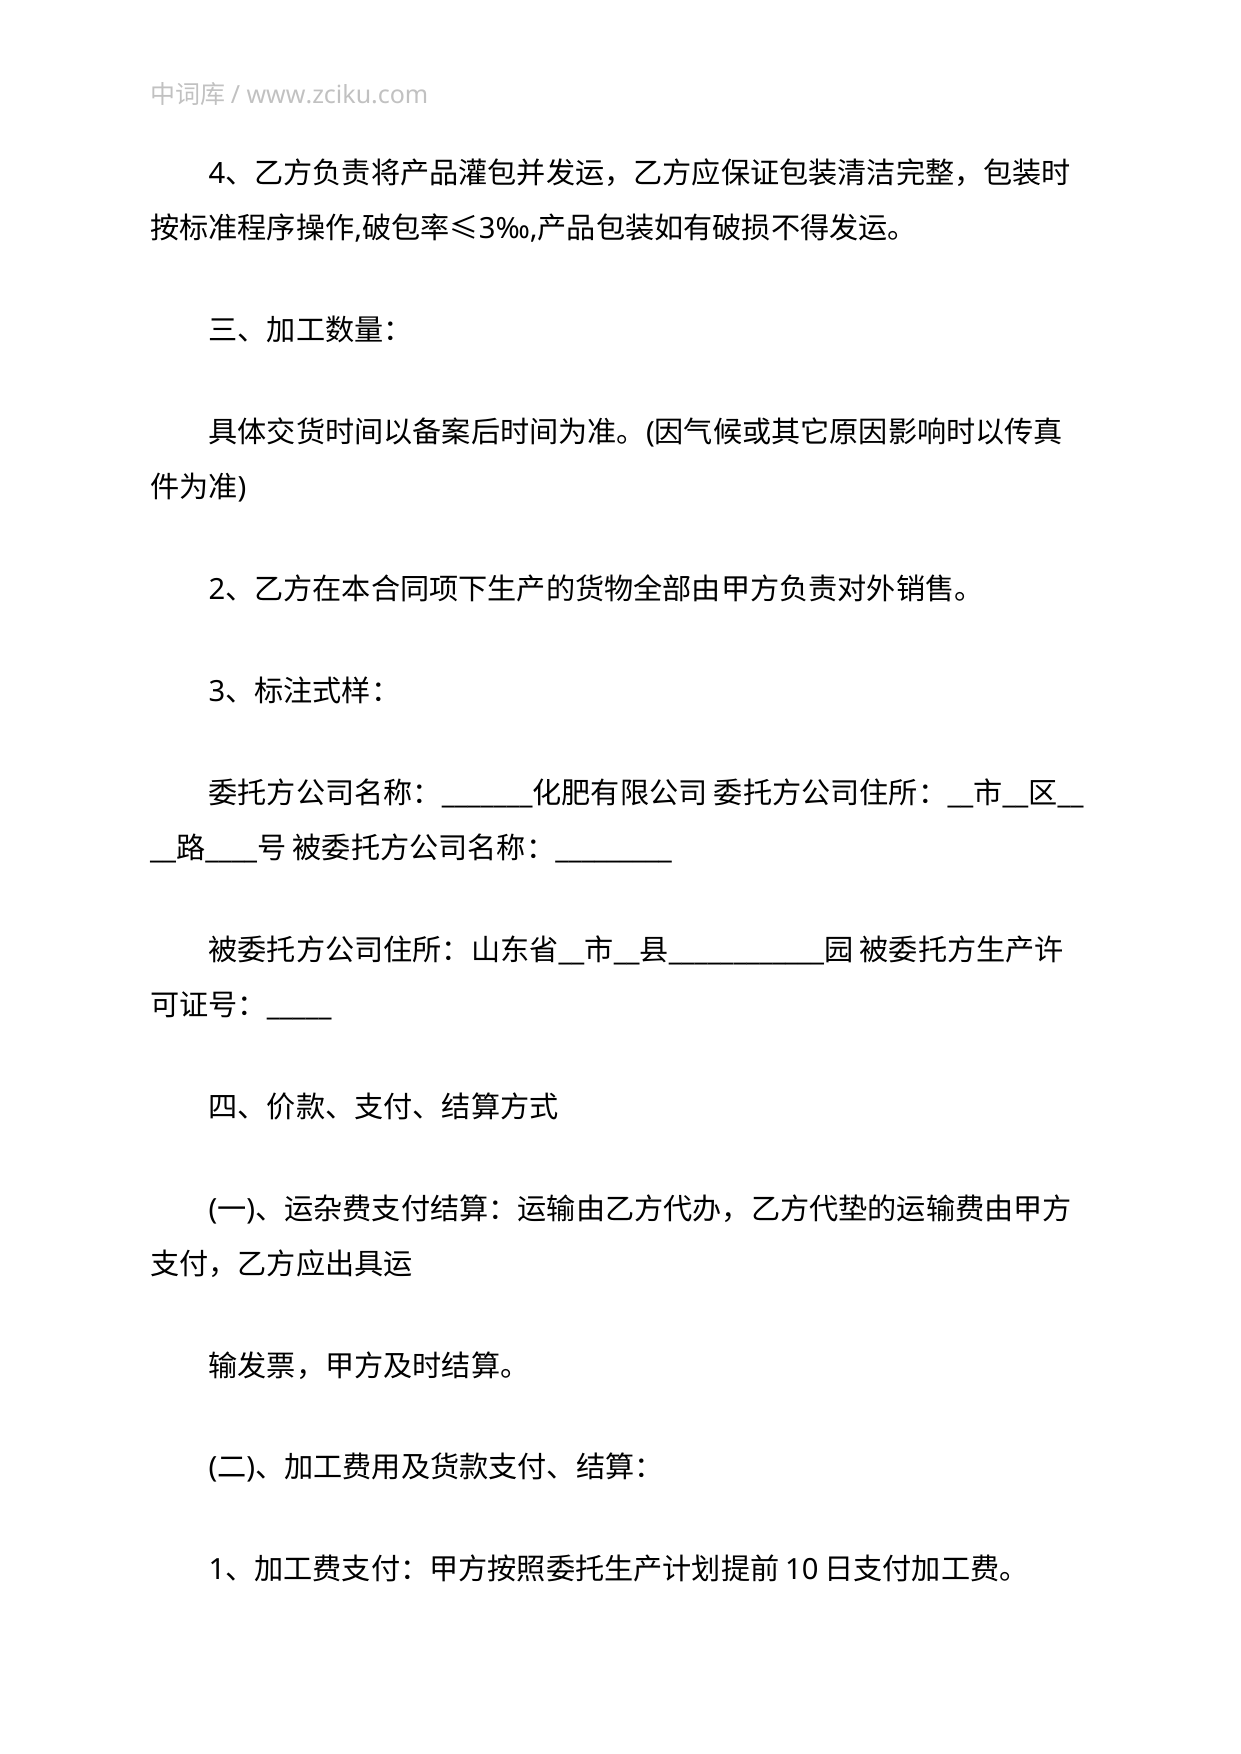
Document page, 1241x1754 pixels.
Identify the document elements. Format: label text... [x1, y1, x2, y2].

text 三、加工数量： [150, 307, 1090, 349]
text 四、价款、支付、结算方式 [150, 1084, 1090, 1126]
text 被委托方公司住所：山东省__市__县____________园 被委托方生产许可证号：_____ [150, 927, 1090, 1024]
text (二)、加工费用及货款支付、结算： [150, 1444, 1090, 1486]
text 2、乙方在本合同项下生产的货物全部由甲方负责对外销售。 [150, 566, 1090, 608]
text 3、标注式样： [150, 668, 1090, 710]
text (一)、运杂费支付结算：运输由乙方代办，乙方代垫的运输费由甲方支付，乙方应出具运 [150, 1185, 1090, 1283]
text 1、加工费支付：甲方按照委托生产计划提前10日支付加工费。 [150, 1546, 1090, 1588]
text 输发票，甲方及时结算。 [150, 1342, 1090, 1384]
text 4、乙方负责将产品灌包并发运，乙方应保证包装清洁完整，包装时按标准程序操作,破包率≤3‰,产品包装如有破损不得发运。 [150, 150, 1090, 247]
text 具体交货时间以备案后时间为准。(因气候或其它原因影响时以传真件为准) [150, 409, 1090, 506]
text 委托方公司名称：_______化肥有限公司 委托方公司住所：__市__区____路____号 被委托方公司名称：_________ [150, 770, 1090, 867]
